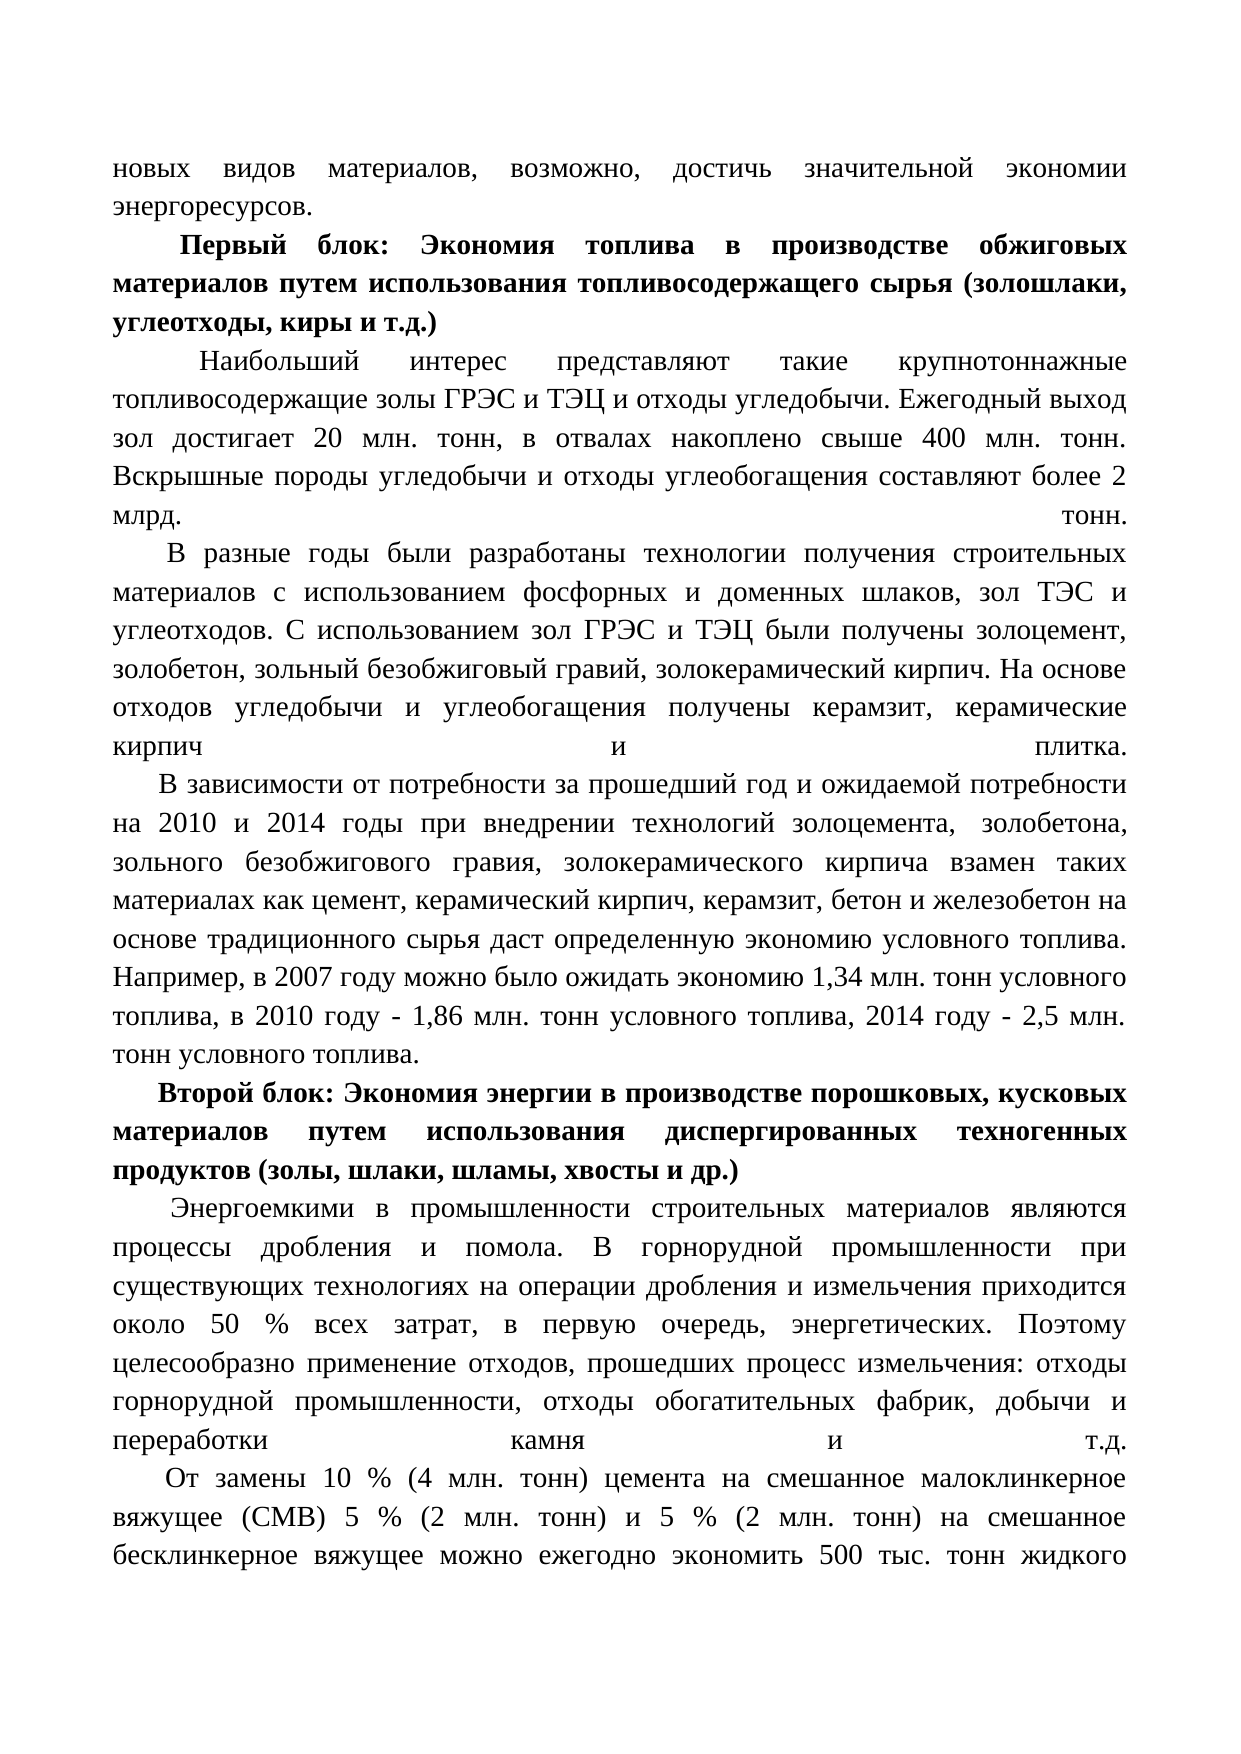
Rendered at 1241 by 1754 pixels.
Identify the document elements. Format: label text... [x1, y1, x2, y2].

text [112, 1191, 1128, 1571]
text Первый блок: Экономия топлива в производстве обжиговых материалов путем использования топливосодержащего сырья (золошлаки, углеотходы, киры и т.д.) [112, 227, 1128, 338]
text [112, 150, 1128, 222]
text Наибольший интерес представляют такие крупнотоннажные топливосодержащие золы ГРЭС и ТЭЦ и отходы угледобычи. Ежегодный выход зол достигает 20 млн. тонн, в отвалах накоплено свыше 400 млн. тонн. Вскрышные породы угледобычи и отходы углеобогащения составляют более 2 млрд. тонн. В разные годы были разработаны технологии получения строительных материалов с использованием фосфорных и доменных шлаков, зол ТЭС и углеотходов. С использованием зол ГРЭС и ТЭЦ были получены золоцемент, золобетон, зольный безобжиговый гравий, золокерамический кирпич. На основе отходов угледобычи и углеобогащения получены керамзит, керамические кирпич и плитка. В зависимости от потребности за прошедший год и ожидаемой потребности на 2010 и 2014 годы при внедрении технологий золоцемента, золобетона, зольного безобжигового гравия, золокерамического кирпича взамен таких материалах как цемент, керамический кирпич, керамзит, бетон и железобетон на основе традиционного сырья даст определенную экономию условного топлива. Например, в 2007 году можно было ожидать экономию 1,34 млн. тонн условного топлива, в 2010 году - 1,86 млн. тонн условного топлива, 2014 году - 2,5 млн. тонн условного топлива. [112, 343, 1128, 1070]
text Второй блок: Экономия энергии в производстве порошковых, кусковых материалов путем использования диспергированных техногенных продуктов (золы, шлаки, шламы, хвосты и др.) [112, 1075, 1128, 1186]
